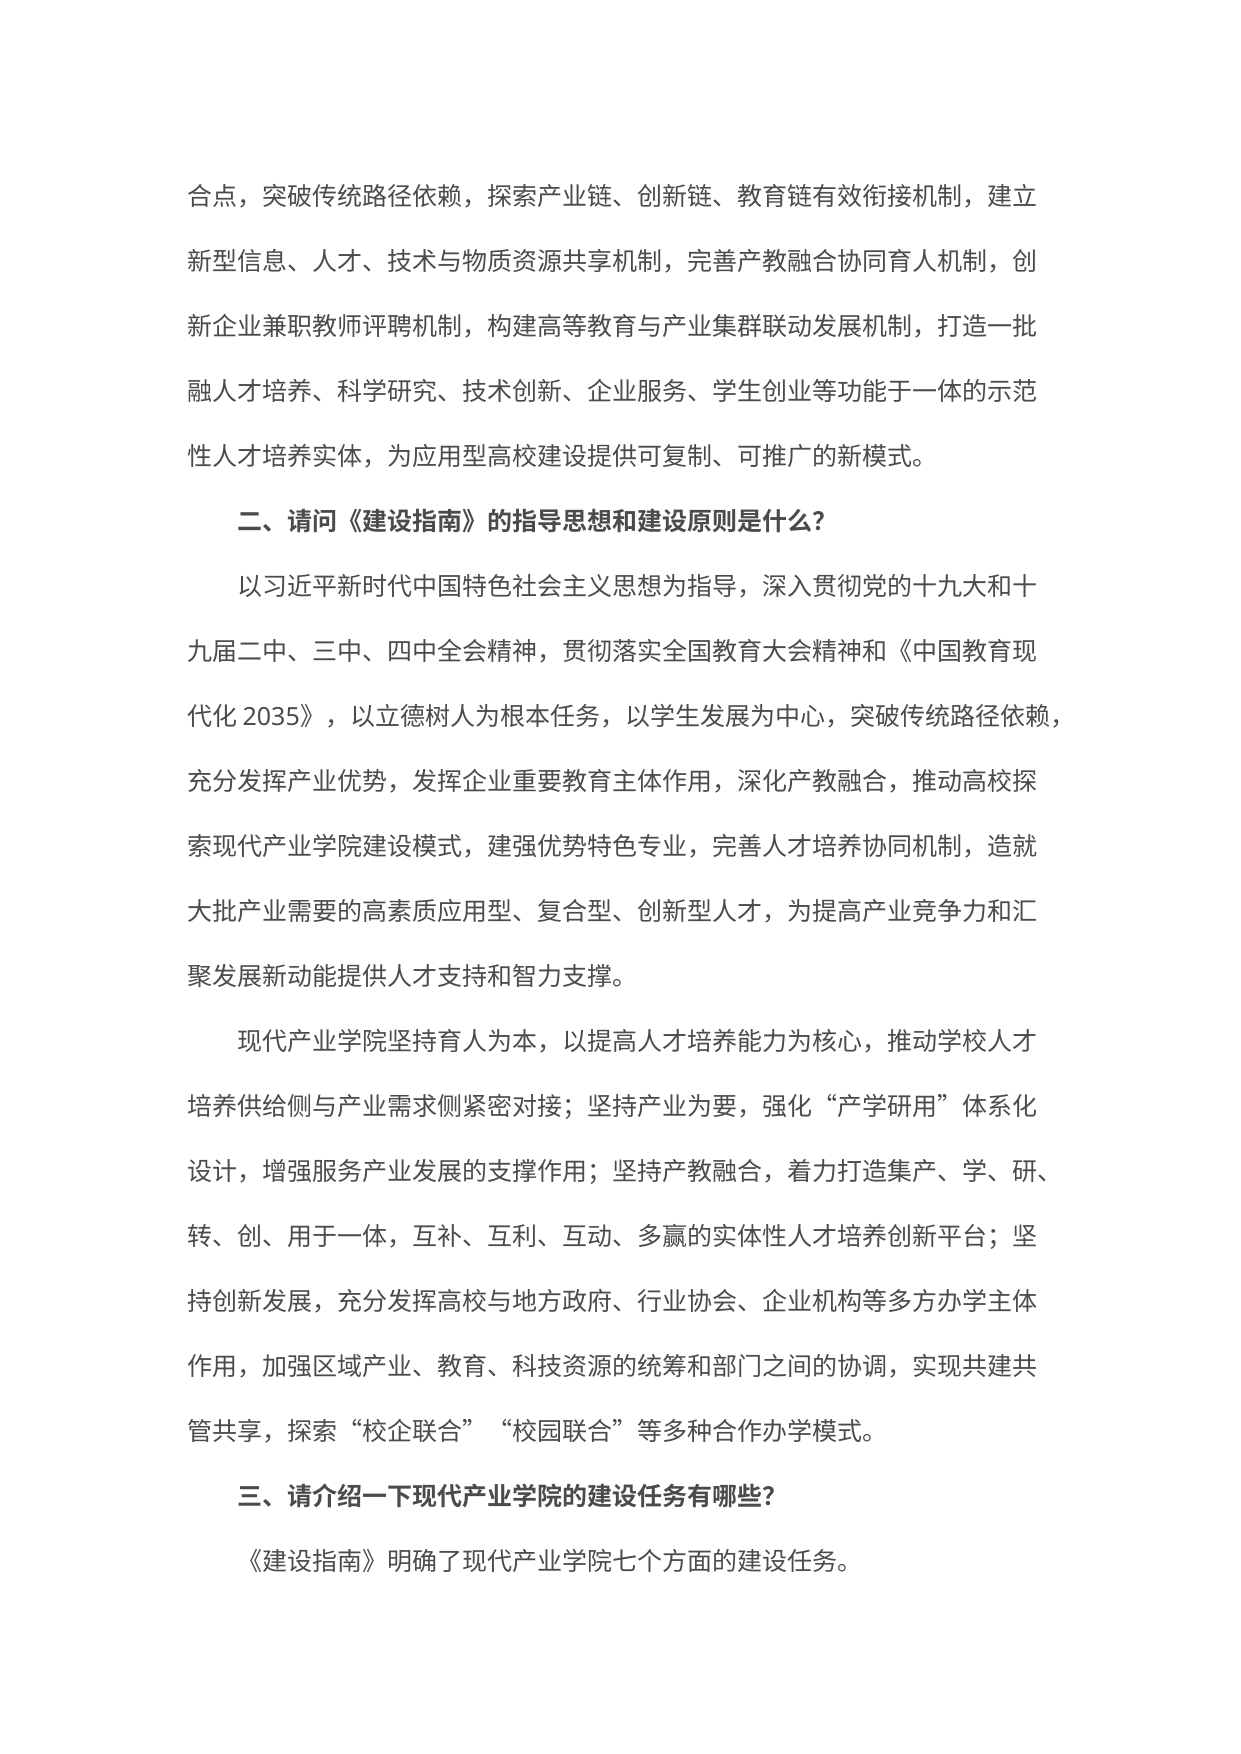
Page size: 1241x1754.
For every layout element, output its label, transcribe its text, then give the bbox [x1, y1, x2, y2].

text 以习近平新时代中国特色社会主义思想为指导，深入贯彻党的十九大和十九届二中、三中、四中全会精神，贯彻落实全国教育大会精神和《中国教育现代化2035》，以立德树人为根本任务，以学生发展为中心，突破传统路径依赖，充分发挥产业优势，发挥企业重要教育主体作用，深化产教融合，推动高校探索现代产业学院建设模式，建强优势特色专业，完善人才培养协同机制，造就大批产业需要的高素质应用型、复合型、创新型人才，为提高产业竞争力和汇聚发展新动能提供人才支持和智力支撑。 [187, 552, 1053, 1007]
text 三、请介绍一下现代产业学院的建设任务有哪些？ [187, 1462, 1053, 1527]
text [187, 162, 1053, 487]
text 《建设指南》明确了现代产业学院七个方面的建设任务。 [187, 1527, 1053, 1592]
text 二、请问《建设指南》的指导思想和建设原则是什么？ [187, 487, 1053, 552]
text 现代产业学院坚持育人为本，以提高人才培养能力为核心，推动学校人才培养供给侧与产业需求侧紧密对接；坚持产业为要，强化“产学研用”体系化设计，增强服务产业发展的支撑作用；坚持产教融合，着力打造集产、学、研、转、创、用于一体，互补、互利、互动、多赢的实体性人才培养创新平台；坚持创新发展，充分发挥高校与地方政府、行业协会、企业机构等多方办学主体作用，加强区域产业、教育、科技资源的统筹和部门之间的协调，实现共建共管共享，探索“校企联合”“校园联合”等多种合作办学模式。 [187, 1007, 1053, 1462]
